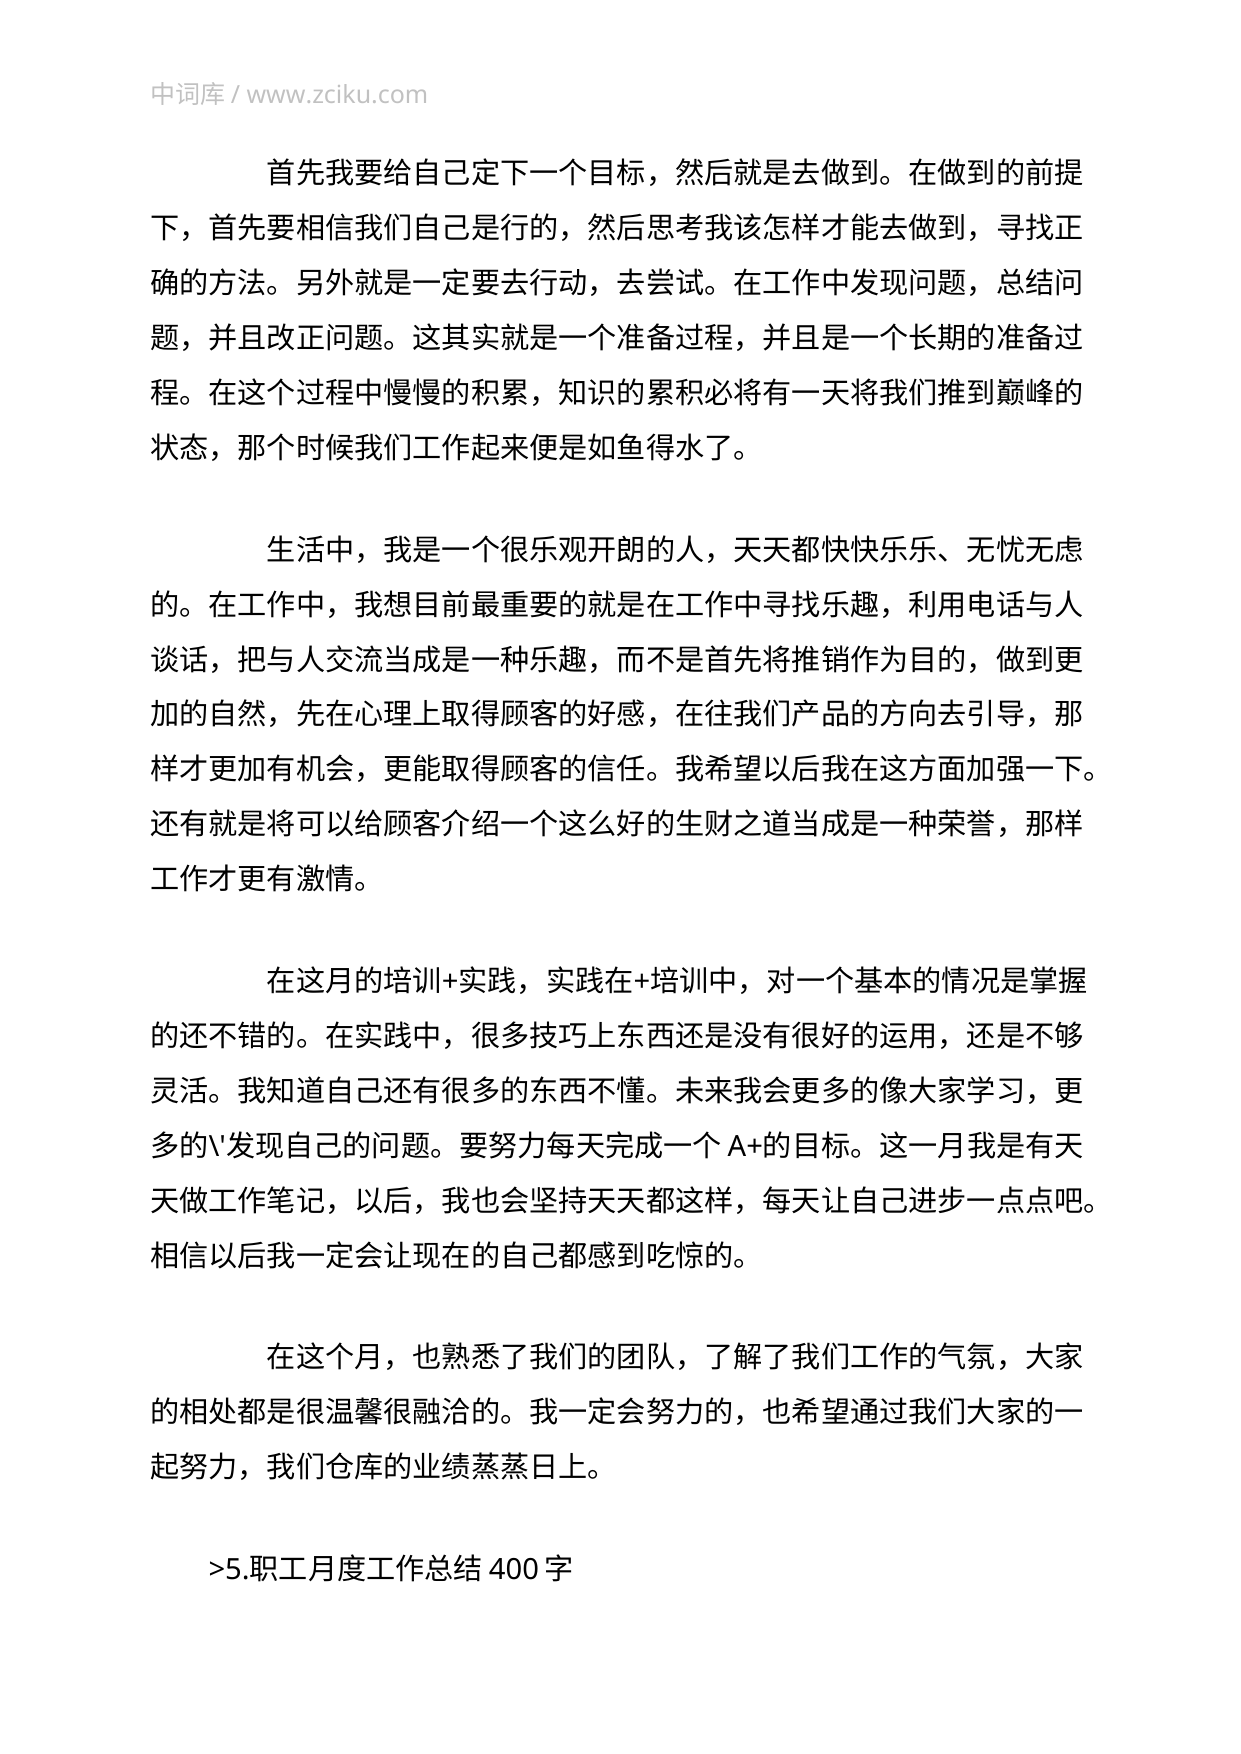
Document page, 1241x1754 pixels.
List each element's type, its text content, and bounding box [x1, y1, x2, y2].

text 生活中，我是一个很乐观开朗的人，天天都快快乐乐、无忧无虑的。在工作中，我想目前最重要的就是在工作中寻找乐趣，利用电话与人谈话，把与人交流当成是一种乐趣，而不是首先将推销作为目的，做到更加的自然，先在心理上取得顾客的好感，在往我们产品的方向去引导，那样才更加有机会，更能取得顾客的信任。我希望以后我在这方面加强一下。还有就是将可以给顾客介绍一个这么好的生财之道当成是一种荣誉，那样工作才更有激情。 [150, 526, 1090, 898]
text 首先我要给自己定下一个目标，然后就是去做到。在做到的前提下，首先要相信我们自己是行的，然后思考我该怎样才能去做到，寻找正确的方法。另外就是一定要去行动，去尝试。在工作中发现问题，总结问题，并且改正问题。这其实就是一个准备过程，并且是一个长期的准备过程。在这个过程中慢慢的积累，知识的累积必将有一天将我们推到巅峰的状态，那个时候我们工作起来便是如鱼得水了。 [150, 150, 1090, 467]
text 在这个月，也熟悉了我们的团队，了解了我们工作的气氛，大家的相处都是很温馨很融洽的。我一定会努力的，也希望通过我们大家的一起努力，我们仓库的业绩蒸蒸日上。 [150, 1334, 1090, 1486]
text 在这月的培训+实践，实践在+培训中，对一个基本的情况是掌握的还不错的。在实践中，很多技巧上东西还是没有很好的运用，还是不够灵活。我知道自己还有很多的东西不懂。未来我会更多的像大家学习，更多的\'发现自己的问题。要努力每天完成一个A+的目标。这一月我是有天天做工作笔记，以后，我也会坚持天天都这样，每天让自己进步一点点吧。相信以后我一定会让现在的自己都感到吃惊的。 [150, 957, 1090, 1274]
text >5.职工月度工作总结400字 [150, 1545, 1090, 1588]
